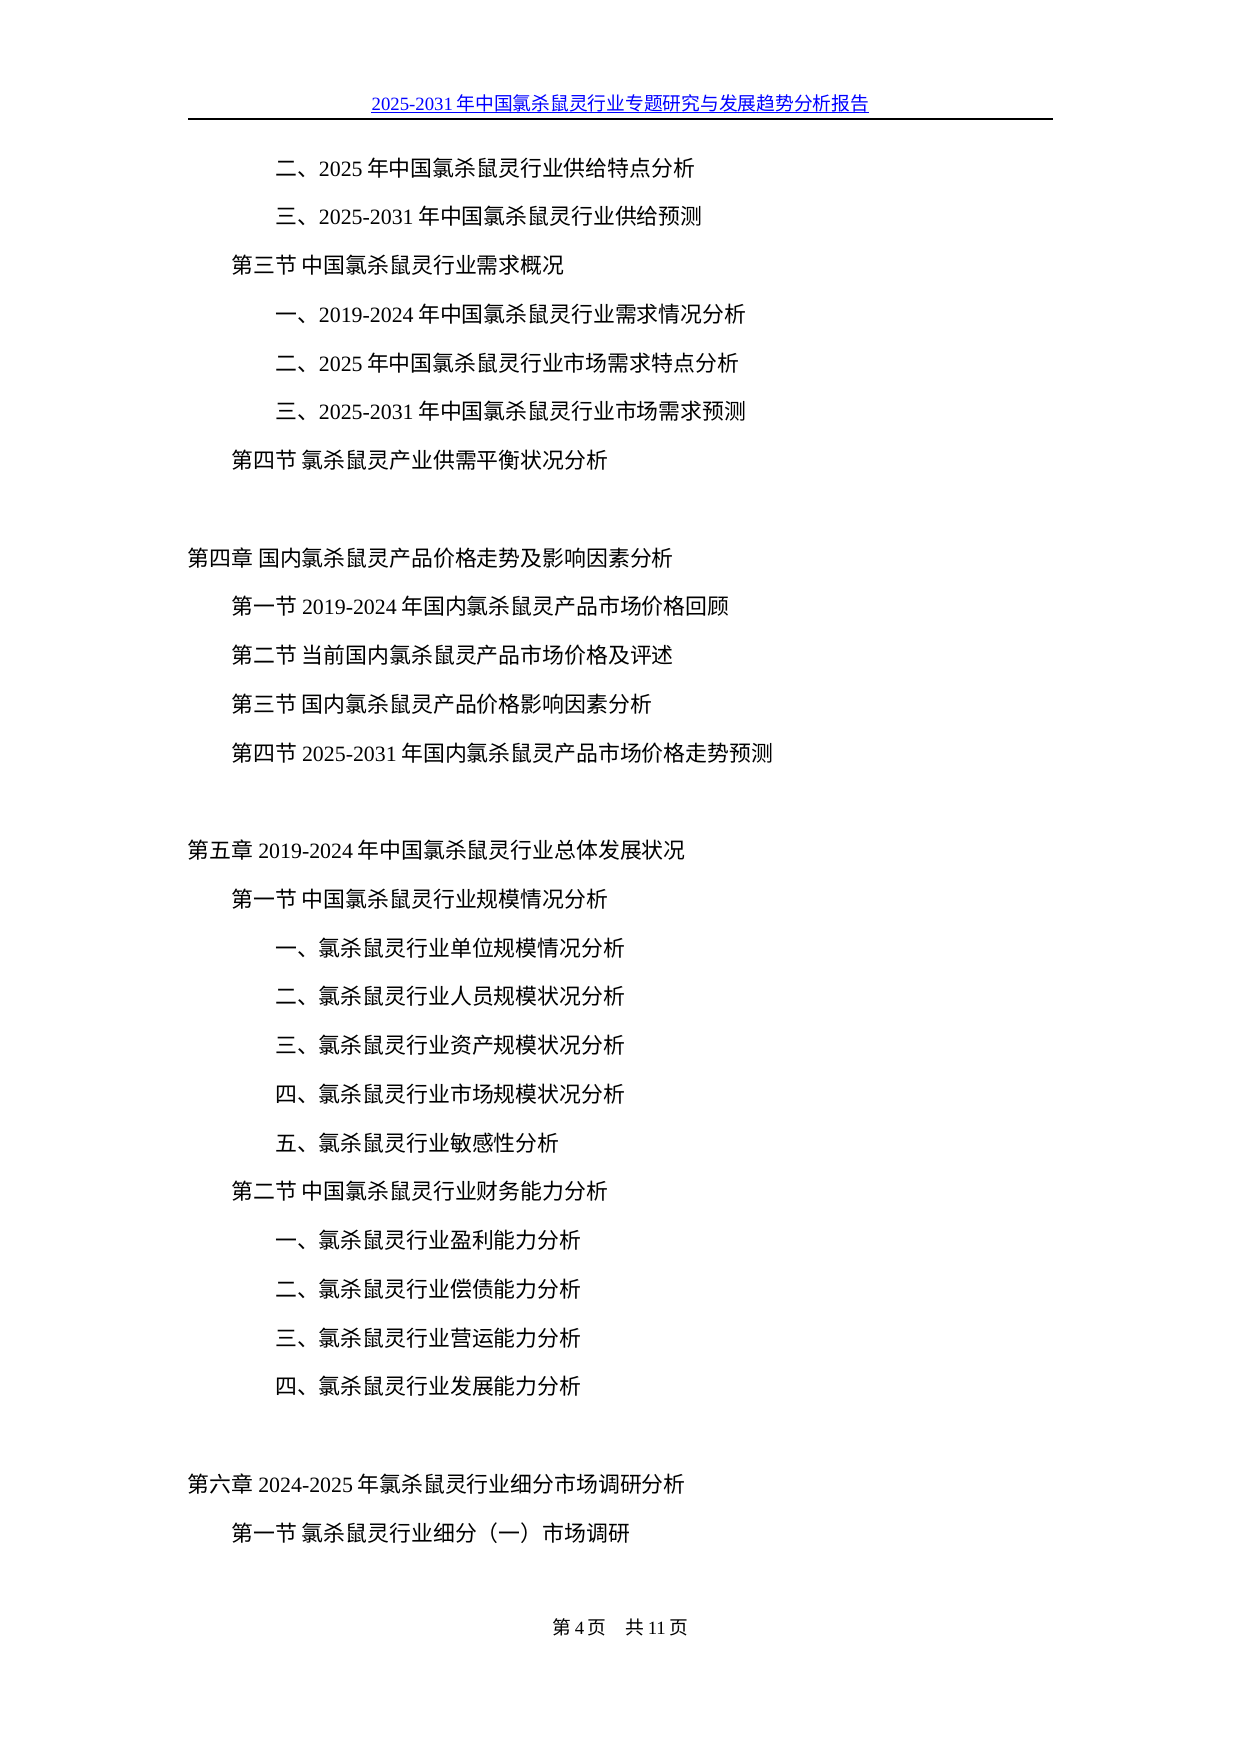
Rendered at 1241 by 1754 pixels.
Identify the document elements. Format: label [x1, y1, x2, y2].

text [187, 150, 1053, 1548]
